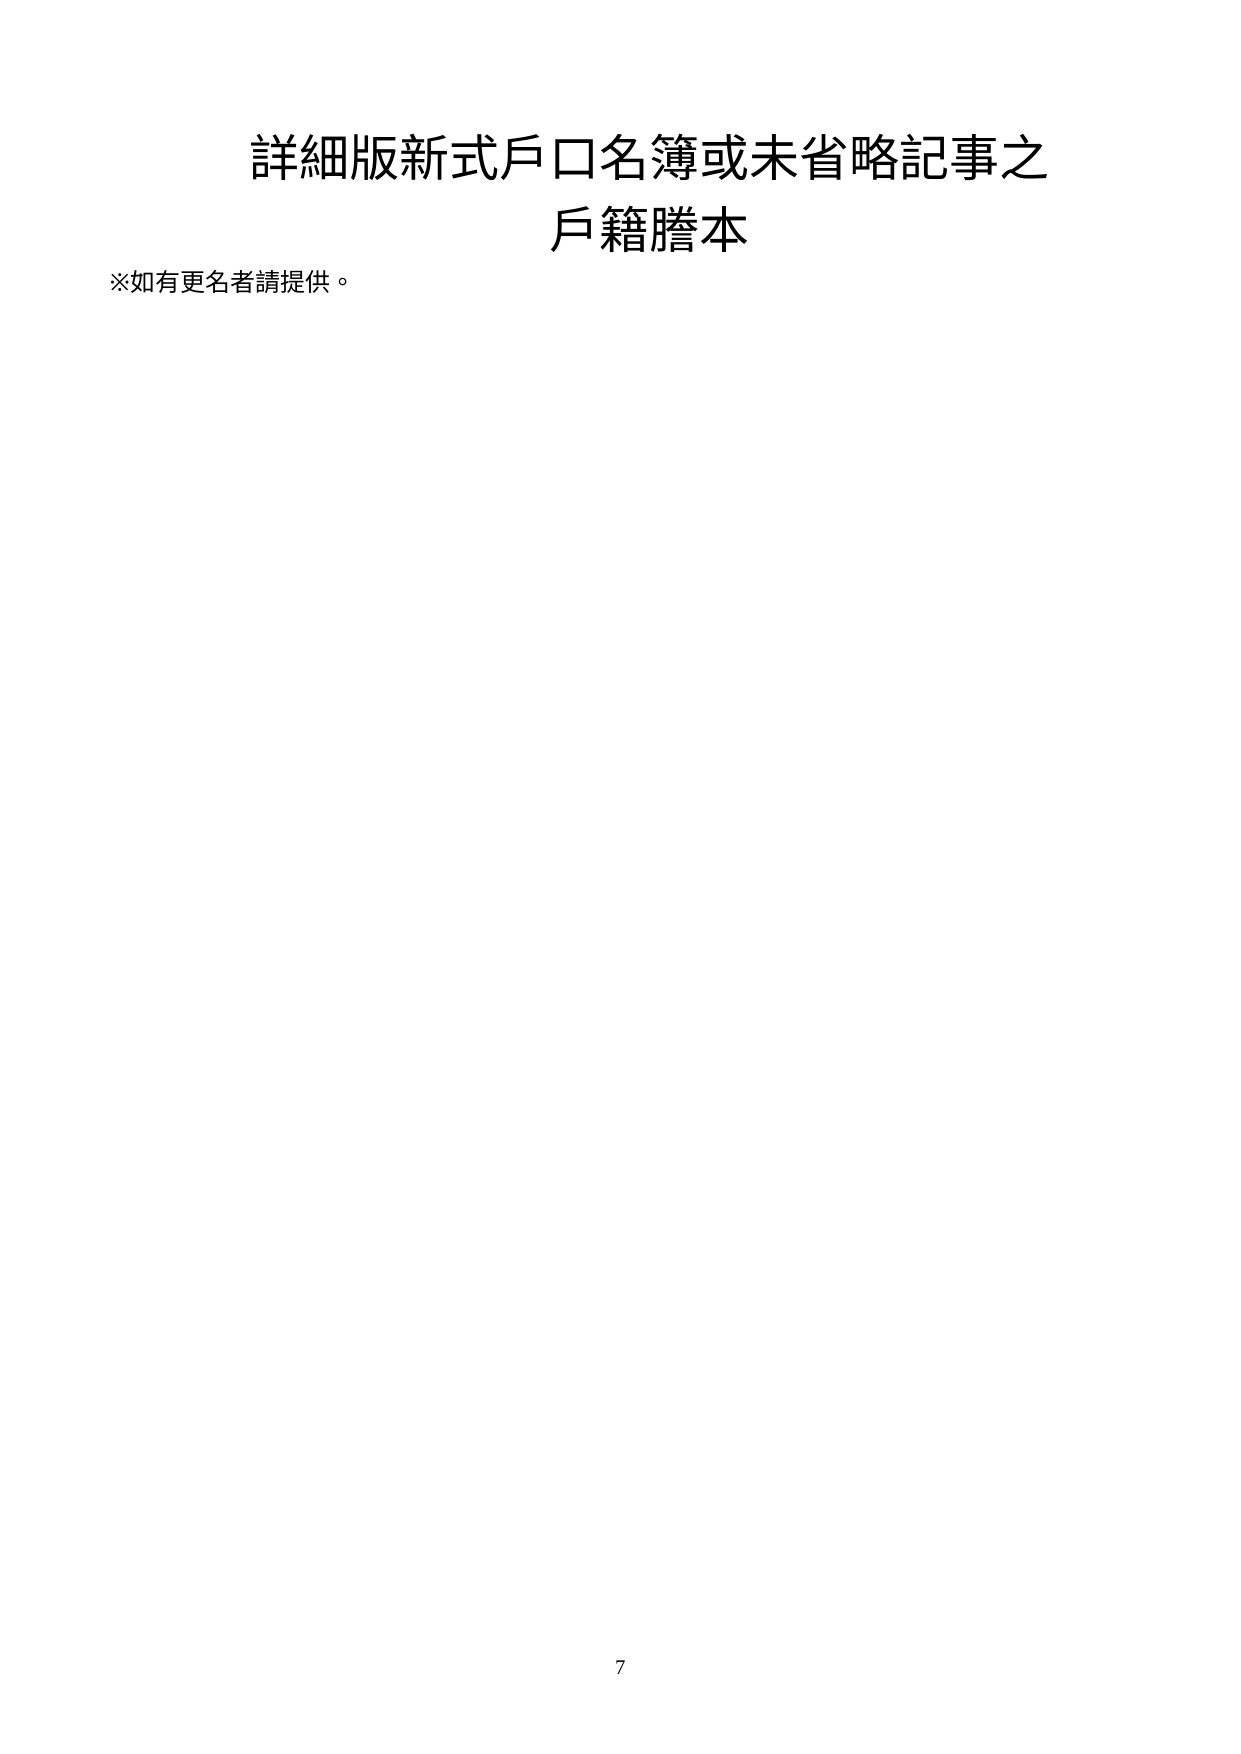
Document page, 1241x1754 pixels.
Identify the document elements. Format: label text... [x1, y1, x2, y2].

text ※如有更名者請提供。 [109, 263, 1122, 299]
text 戶籍謄本 [176, 191, 1122, 263]
text 詳細版新式戶口名簿或未省略記事之 [176, 118, 1122, 191]
